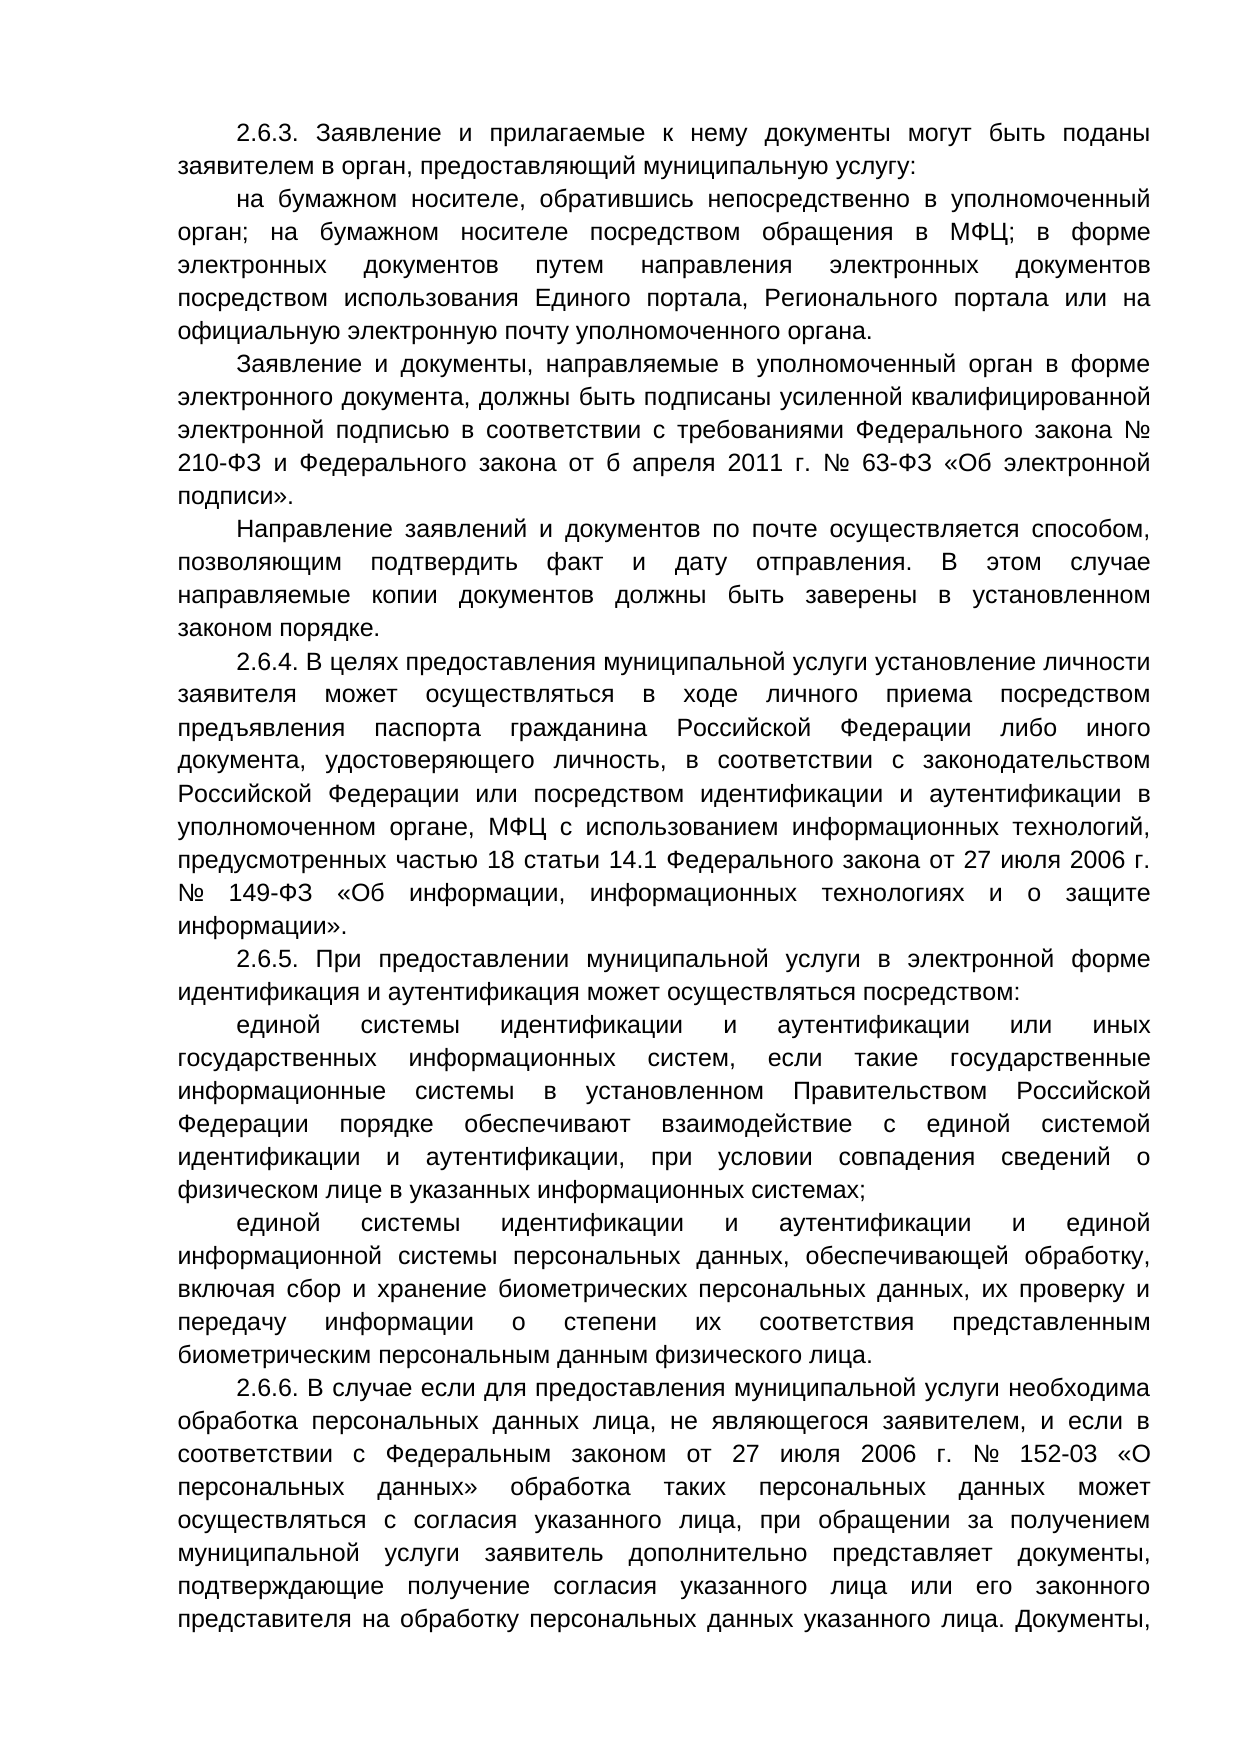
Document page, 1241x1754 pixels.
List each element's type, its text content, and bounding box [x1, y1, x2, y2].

text единой системы идентификации и аутентификации или иных государственных информационных систем, если такие государственные информационные системы в установленном Правительством Российской Федерации порядке обеспечивают взаимодействие с единой системой идентификации и аутентификации, при условии совпадения сведений о физическом лице в указанных информационных системах; [177, 1010, 1152, 1203]
text Направление заявлений и документов по почте осуществляется способом, позволяющим подтвердить факт и дату отправления. В этом случае направляемые копии документов должны быть заверены в установленном законом порядке. [177, 514, 1152, 642]
text 2.6.5. При предоставлении муниципальной услуги в электронной форме идентификация и аутентификация может осуществляться посредством: [177, 944, 1152, 1005]
text на бумажном носителе, обратившись непосредственно в уполномоченный орган; на бумажном носителе посредством обращения в МФЦ; в форме электронных документов путем направления электронных документов посредством использования Единого портала, Регионального портала или на официальную электронную почту уполномоченного органа. [177, 184, 1152, 345]
text 2.6.3. Заявление и прилагаемые к нему документы могут быть поданы заявителем в орган, предоставляющий муниципальную услугу: [177, 118, 1152, 180]
text единой системы идентификации и аутентификации и единой информационной системы персональных данных, обеспечивающей обработку, включая сбор и хранение биометрических персональных данных, их проверку и передачу информации о степени их соответствия представленным биометрическим персональным данным физического лица. [177, 1208, 1152, 1369]
text Заявление и документы, направляемые в уполномоченный орган в форме электронного документа, должны быть подписаны усиленной квалифицированной электронной подписью в соответствии с требованиями Федерального закона № 210-ФЗ и Федерального закона от б апреля 2011 г. № 63-ФЗ «Об электронной подписи». [177, 349, 1152, 510]
text 2.6.4. В целях предоставления муниципальной услуги установление личности заявителя может осуществляться в ходе личного приема посредством предъявления паспорта гражданина Российской Федерации либо иного документа, удостоверяющего личность, в соответствии с законодательством Российской Федерации или посредством идентификации и аутентификации в уполномоченном органе, МФЦ с использованием информационных технологий, предусмотренных частью 18 статьи 14.1 Федерального закона от 27 июля 2006 г. № 149-ФЗ «Об информации, информационных технологиях и о защите информации». [177, 646, 1152, 939]
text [177, 1373, 1152, 1633]
